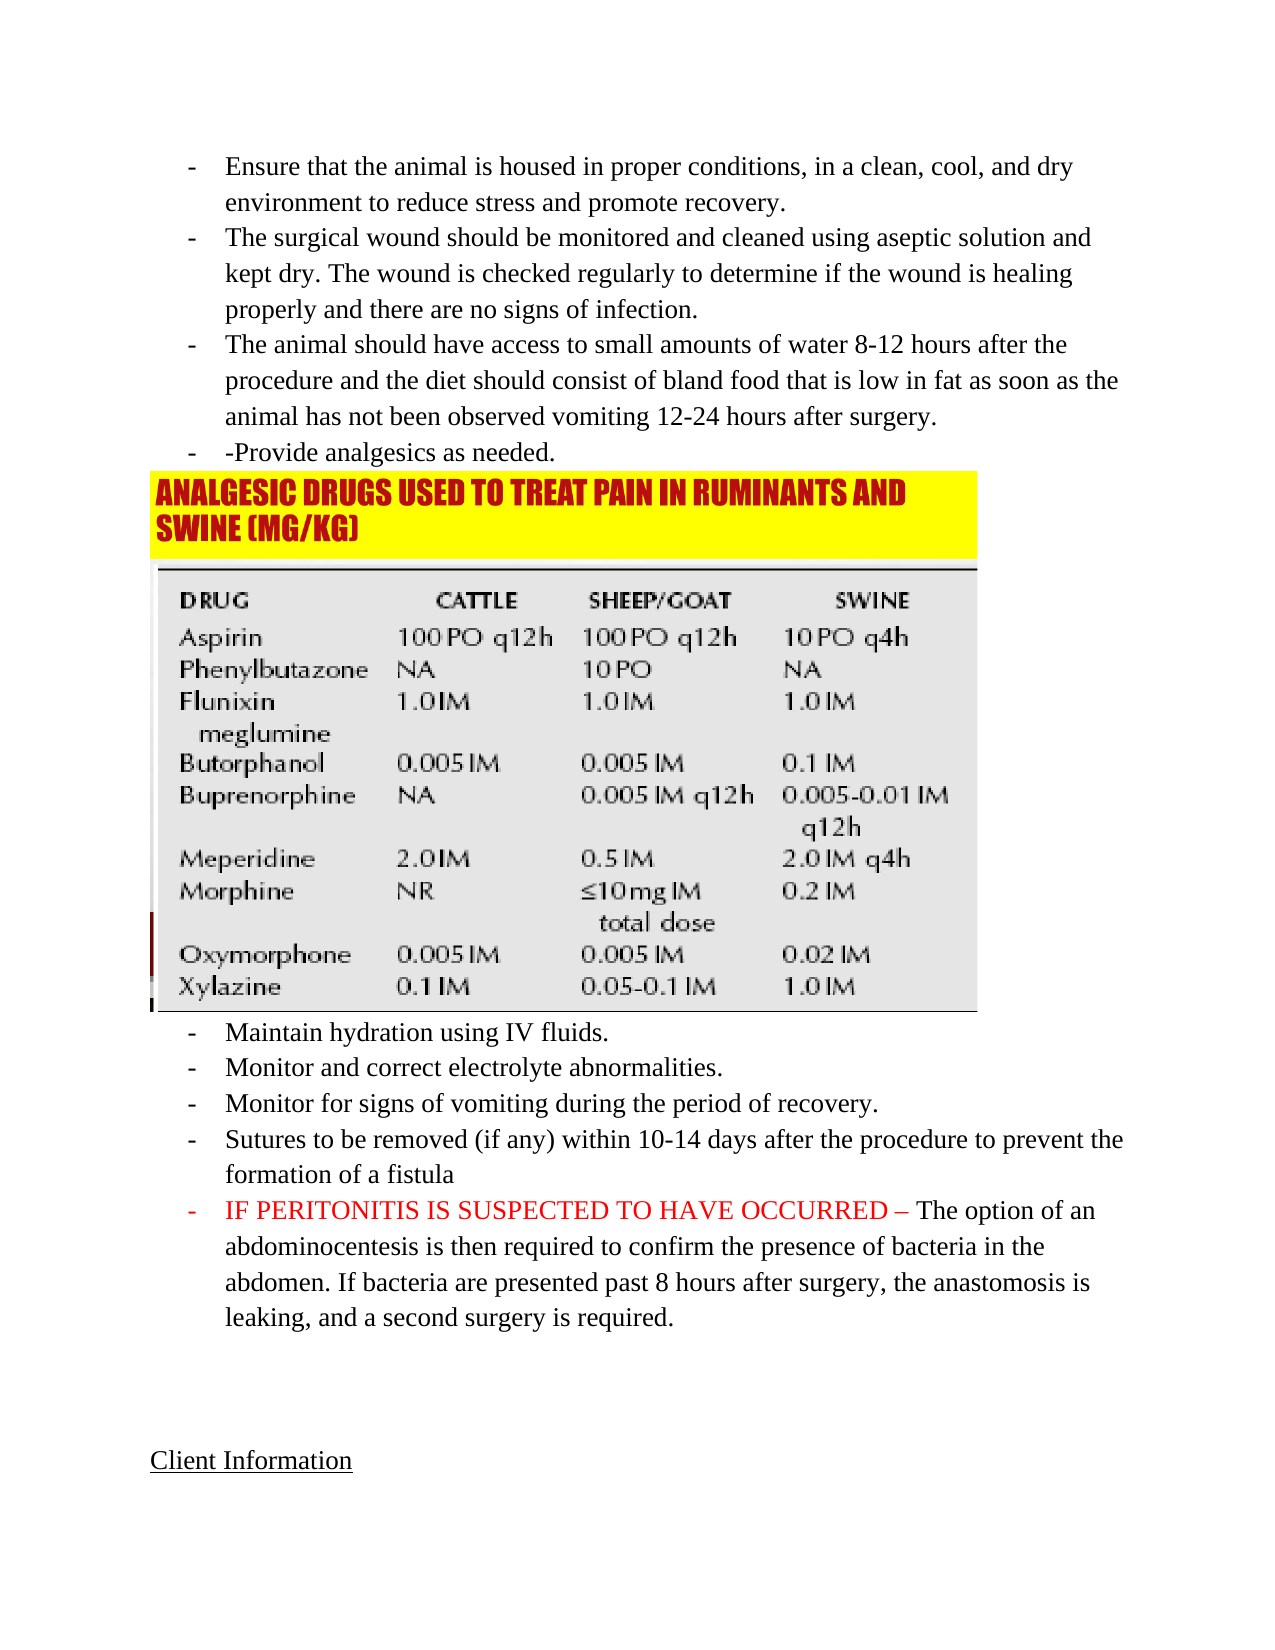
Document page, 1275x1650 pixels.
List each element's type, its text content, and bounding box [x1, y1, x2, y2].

list -Provide analgesics as needed. [187, 436, 1125, 467]
list Monitor and correct electrolyte abnormalities. [187, 1051, 1125, 1082]
text Client Information [150, 1444, 1125, 1476]
list Sutures to be removed (if any) within 10-14 days after the procedure to prevent the formation of a fistula [187, 1123, 1125, 1190]
picture [150, 471, 978, 1012]
list The animal should have access to small amounts of water 8-12 hours after the procedure and the diet should consist of bland food that is low in fat as soon as the animal has not been observed vomiting 12-24 hours after surgery. [187, 329, 1125, 431]
list Monitor for signs of vomiting during the period of recovery. [187, 1087, 1125, 1118]
list The surgical wound should be monitored and cleaned using aseptic solution and kept dry. The wound is checked regularly to determine if the wound is healing properly and there are no signs of infection. [187, 221, 1125, 324]
list Maintain hydration using IV fluids. [187, 1016, 1125, 1047]
list Ensure that the animal is housed in proper conditions, in a clean, cool, and dry environment to reduce stress and promote recovery. [187, 150, 1125, 217]
list IF PERITONITIS IS SUSPECTED TO HAVE OCCURRED – The option of an abdominocentesis is then required to confirm the presence of bacteria in the abdomen. If bacteria are presented past 8 hours after surgery, the anastomosis is leaking, and a second surgery is required. [187, 1194, 1125, 1333]
